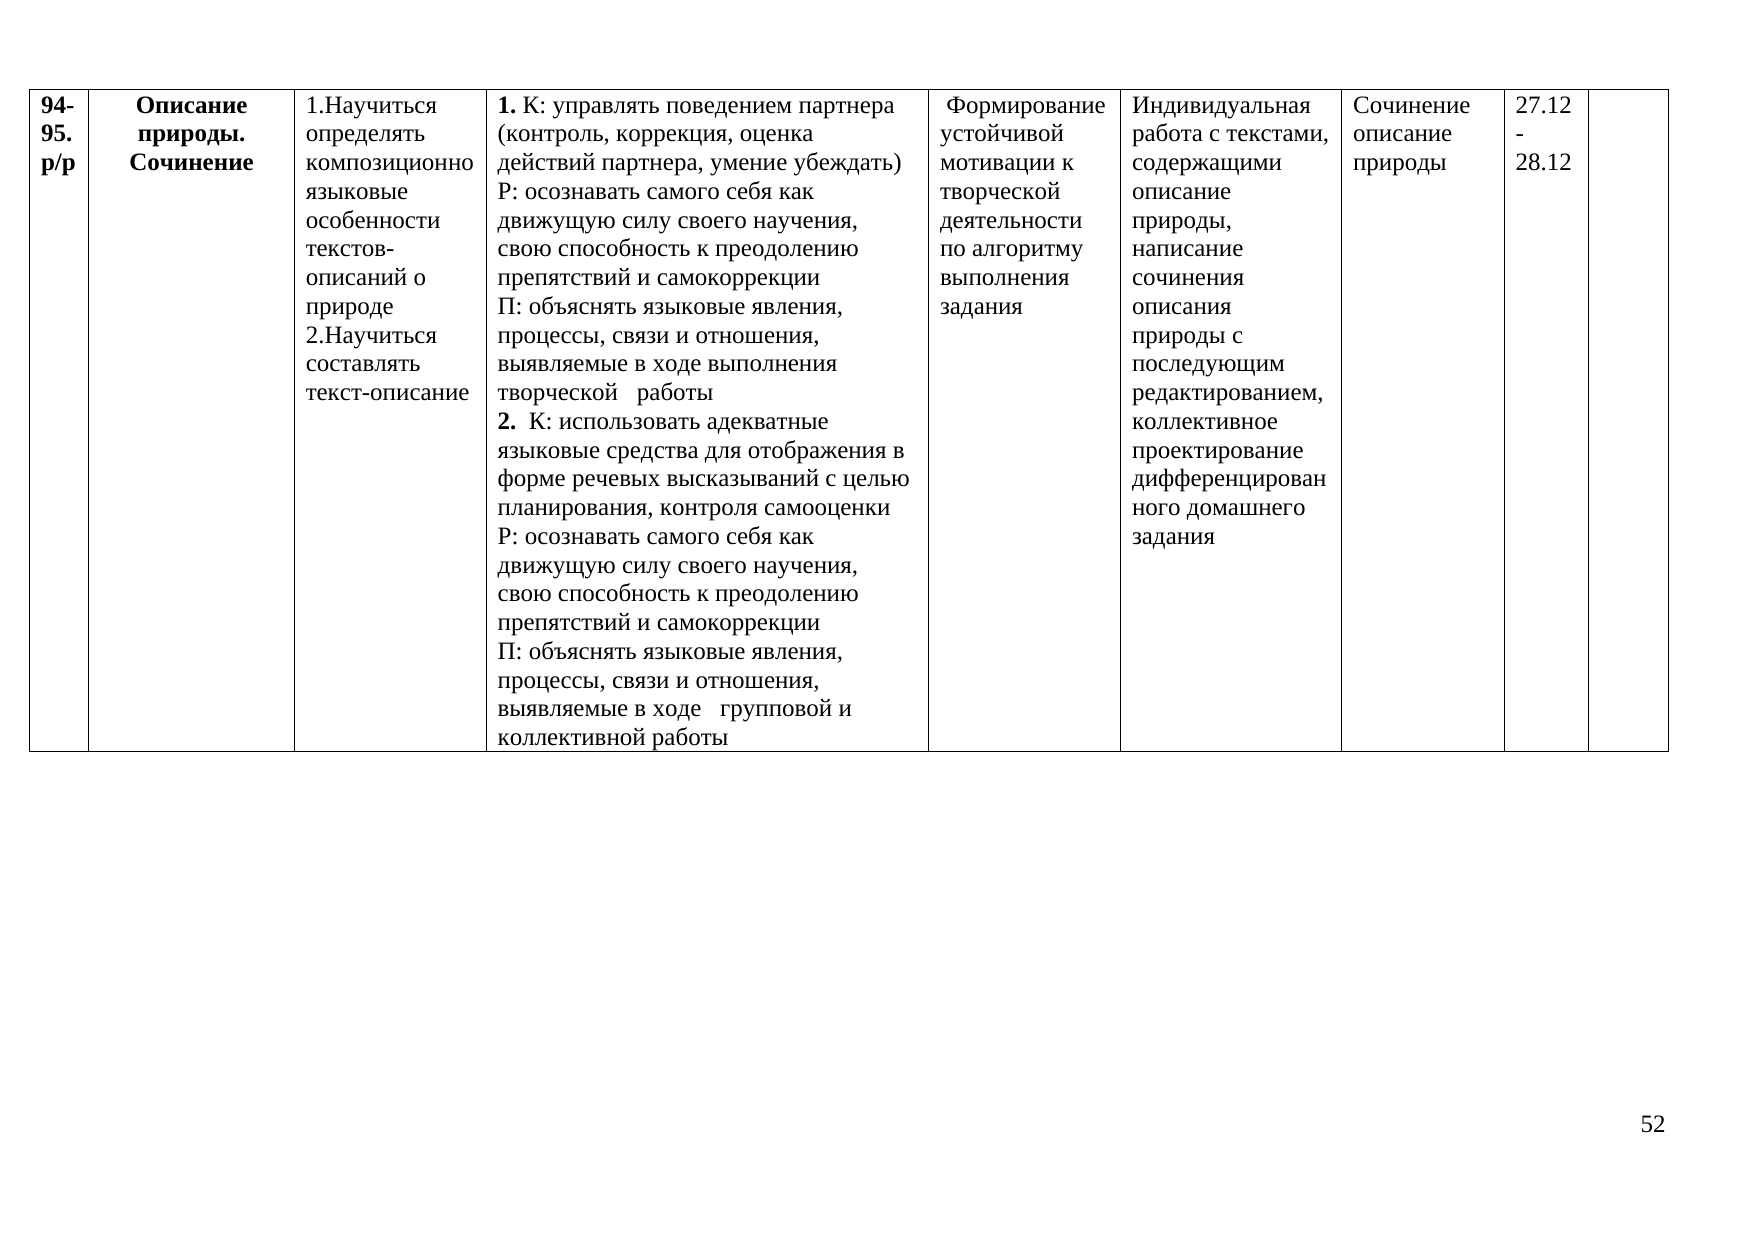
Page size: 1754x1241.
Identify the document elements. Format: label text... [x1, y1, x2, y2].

table_cell Сочинение описание природы [1342, 90, 1504, 751]
table_cell 1.Научиться определять композиционно языковые особенности текстов-описаний о природе 2.Научиться составлять текст-описание [295, 90, 486, 751]
table_cell 94-95. р/р [30, 90, 88, 751]
table_cell Описание природы. Сочинение [89, 90, 294, 751]
table_cell Формирование устойчивой мотивации к творческой деятельности по алгоритму выполнения задания [929, 90, 1120, 751]
table_cell [1589, 90, 1668, 751]
table_cell 1. К: управлять поведением партнера (контроль, коррекция, оценка действий партнера, умение убеждать) Р: осознавать самого себя как движущую силу своего научения, свою способность к преодолению препятствий и самокоррекции П: объяснять языковые явления, процессы, связи и отношения, выявляемые в ходе выполнения творческой работы 2. К: использовать адекватные языковые средства для отображения в форме речевых высказываний с целью планирования, контроля самооценки Р: осознавать самого себя как движущую силу своего научения, свою способность к преодолению препятствий и самокоррекции П: объяснять языковые явления, процессы, связи и отношения, выявляемые в ходе групповой и коллективной работы [487, 90, 928, 751]
table_cell Индивидуальная работа с текстами, содержащими описание природы, написание сочинения описания природы с последующим редактированием, коллективное проектирование дифференцированного домашнего задания [1121, 90, 1341, 751]
table_cell 27.12-28.12 [1505, 90, 1588, 751]
